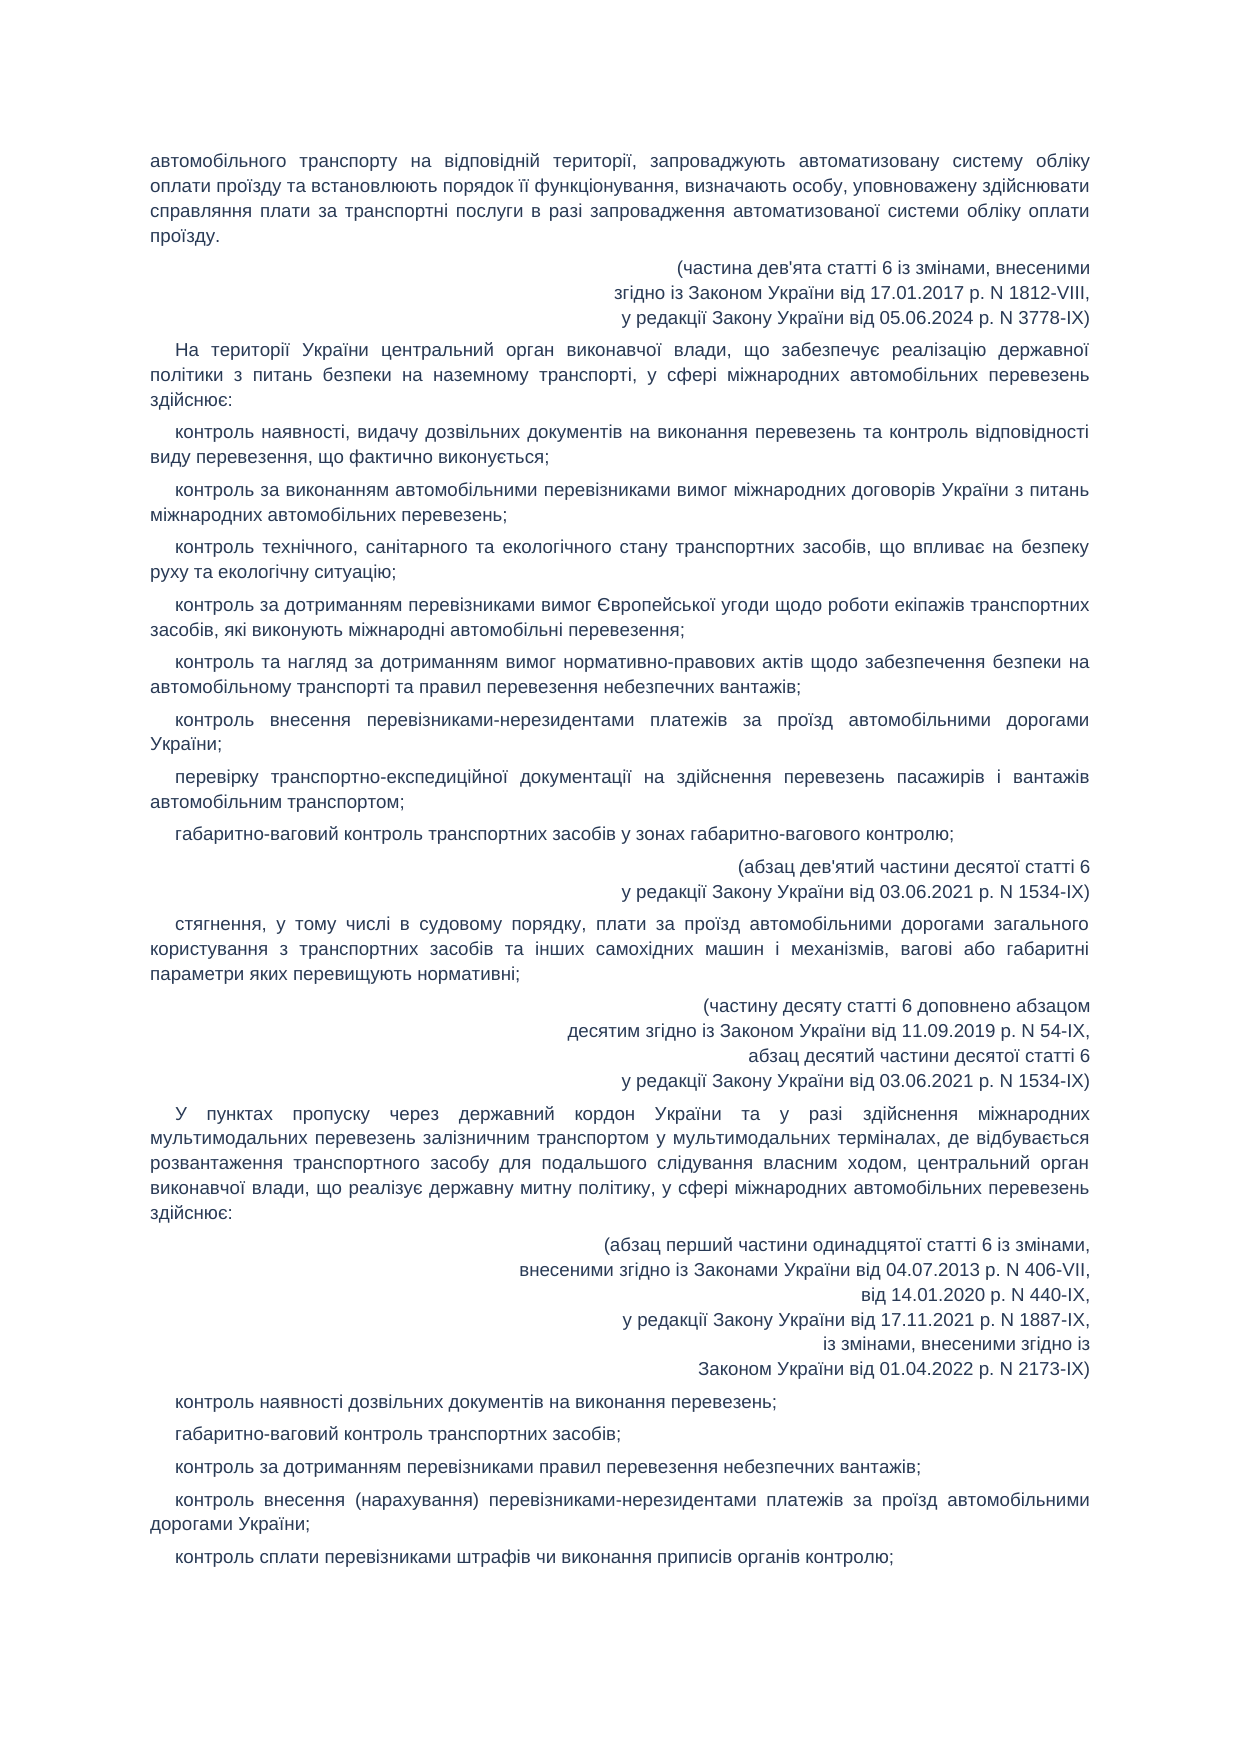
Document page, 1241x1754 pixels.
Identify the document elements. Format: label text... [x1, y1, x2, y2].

text контроль за виконанням автомобільними перевізниками вимог міжнародних договорів України з питань міжнародних автомобільних перевезень; [150, 479, 1090, 525]
text контроль за дотриманням перевізниками вимог Європейської угоди щодо роботи екіпажів транспортних засобів, які виконують міжнародні автомобільні перевезення; [150, 593, 1090, 640]
text (абзац перший частини одинадцятої статті 6 із змінами, внесеними згідно із Законами України від 04.07.2013 р. N 406-VII, від 14.01.2020 р. N 440-IX, у редакції Закону України від 17.11.2021 р. N 1887-IX, із змінами, внесеними згідно із Законом України від 01.04.2022 р. N 2173-IX) [150, 1234, 1090, 1379]
text У пунктах пропуску через державний кордон України та у разі здійснення міжнародних мультимодальних перевезень залізничним транспортом у мультимодальних терміналах, де відбувається розвантаження транспортного засобу для подальшого слідування власним ходом, центральний орган виконавчої влади, що реалізує державну митну політику, у сфері міжнародних автомобільних перевезень здійснює: [150, 1102, 1090, 1223]
text На території України центральний орган виконавчої влади, що забезпечує реалізацію державної політики з питань безпеки на наземному транспорті, у сфері міжнародних автомобільних перевезень здійснює: [150, 339, 1090, 410]
text габаритно-ваговий контроль транспортних засобів; [150, 1423, 1090, 1445]
text (абзац дев'ятий частини десятої статті 6 у редакції Закону України від 03.06.2021 р. N 1534-IX) [150, 856, 1090, 902]
text контроль та нагляд за дотриманням вимог нормативно-правових актів щодо забезпечення безпеки на автомобільному транспорті та правил перевезення небезпечних вантажів; [150, 651, 1090, 697]
text контроль внесення (нарахування) перевізниками-нерезидентами платежів за проїзд автомобільними дорогами України; [150, 1488, 1090, 1535]
text (частина дев'ята статті 6 із змінами, внесеними згідно із Законом України від 17.01.2017 р. N 1812-VIII, у редакції Закону України від 05.06.2024 р. N 3778-IX) [150, 257, 1090, 328]
text перевірку транспортно-експедиційної документації на здійснення перевезень пасажирів і вантажів автомобільним транспортом; [150, 766, 1090, 812]
text (частину десяту статті 6 доповнено абзацом десятим згідно із Законом України від 11.09.2019 р. N 54-IX, абзац десятий частини десятої статті 6 у редакції Закону України від 03.06.2021 р. N 1534-IX) [150, 995, 1090, 1091]
text контроль сплати перевізниками штрафів чи виконання приписів органів контролю; [150, 1546, 1090, 1567]
text контроль внесення перевізниками-нерезидентами платежів за проїзд автомобільними дорогами України; [150, 708, 1090, 755]
text контроль наявності дозвільних документів на виконання перевезень; [150, 1391, 1090, 1412]
text контроль технічного, санітарного та екологічного стану транспортних засобів, що впливає на безпеку руху та екологічну ситуацію; [150, 536, 1090, 582]
text габаритно-ваговий контроль транспортних засобів у зонах габаритно-вагового контролю; [150, 823, 1090, 845]
text контроль наявності, видачу дозвільних документів на виконання перевезень та контроль відповідності виду перевезення, що фактично виконується; [150, 421, 1090, 468]
text стягнення, у тому числі в судовому порядку, плати за проїзд автомобільними дорогами загального користування з транспортних засобів та інших самохідних машин і механізмів, вагові або габаритні параметри яких перевищують нормативні; [150, 913, 1090, 984]
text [150, 150, 1090, 246]
text контроль за дотриманням перевізниками правил перевезення небезпечних вантажів; [150, 1456, 1090, 1477]
